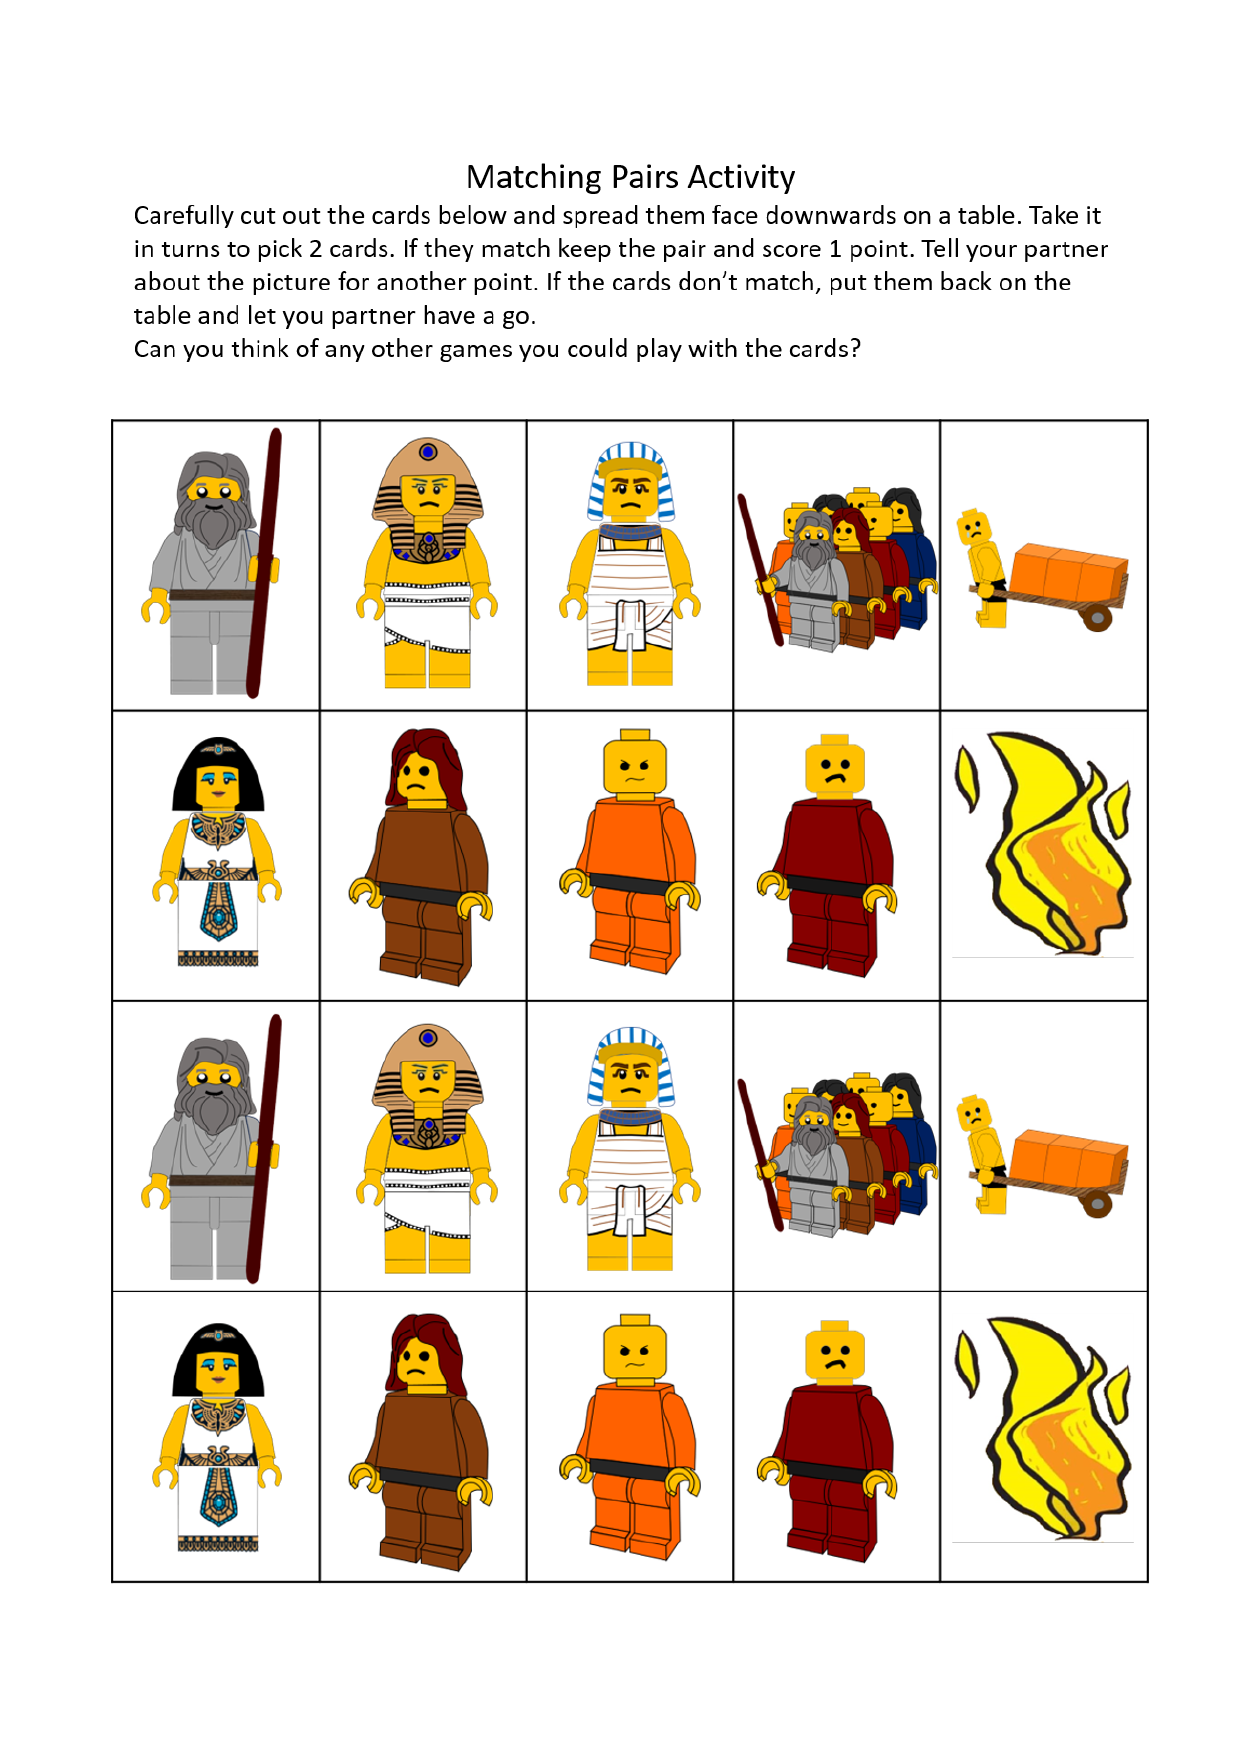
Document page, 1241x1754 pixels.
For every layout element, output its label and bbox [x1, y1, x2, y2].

picture [111, 143, 1150, 1584]
